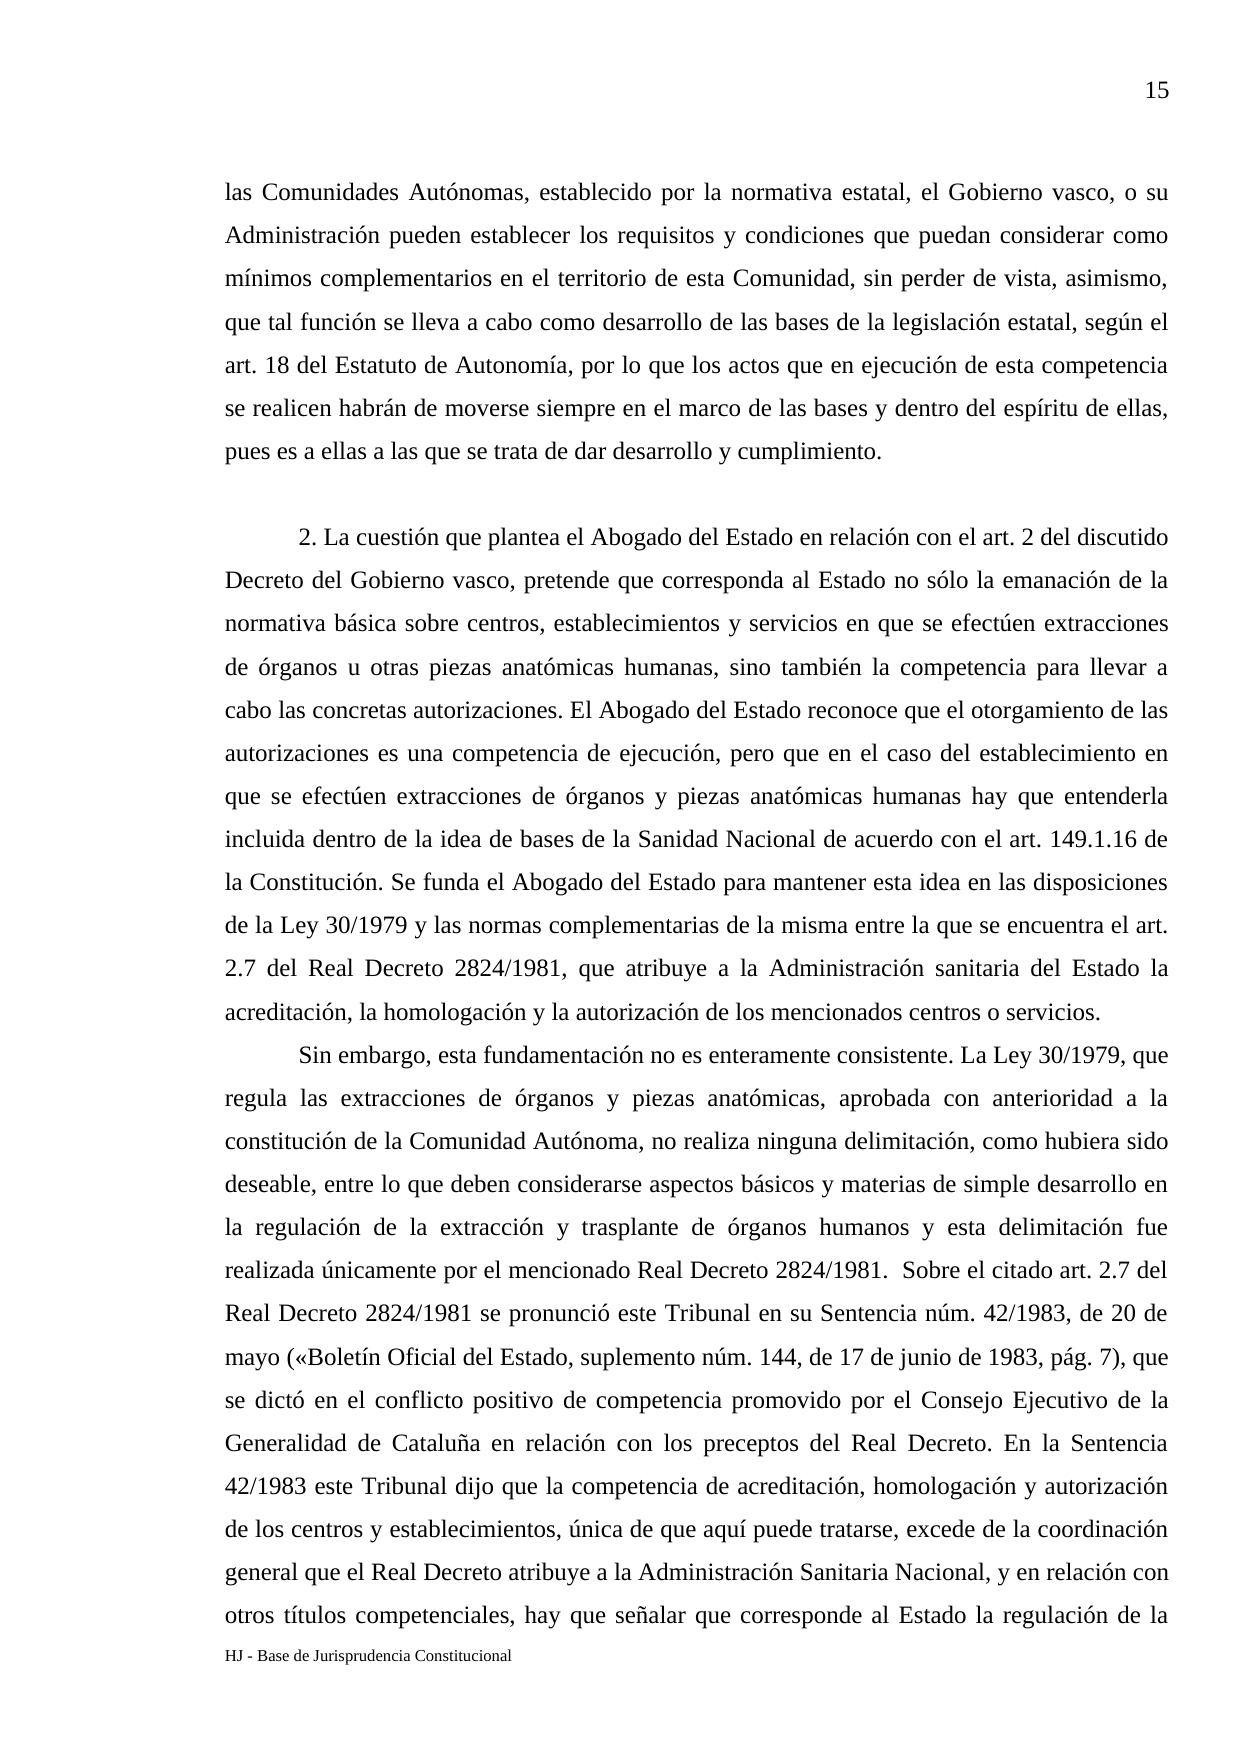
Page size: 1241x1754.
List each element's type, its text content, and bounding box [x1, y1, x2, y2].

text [224, 177, 1169, 465]
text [224, 1040, 1169, 1629]
text 2. La cuestión que plantea el Abogado del Estado en relación con el art. 2 del discutido Decreto del Gobierno vasco, pretende que corresponda al Estado no sólo la emanación de la normativa básica sobre centros, establecimientos y servicios en que se efectúen extracciones de órganos u otras piezas anatómicas humanas, sino también la competencia para llevar a cabo las concretas autorizaciones. El Abogado del Estado reconoce que el otorgamiento de las autorizaciones es una competencia de ejecución, pero que en el caso del establecimiento en que se efectúen extracciones de órganos y piezas anatómicas humanas hay que entenderla incluida dentro de la idea de bases de la Sanidad Nacional de acuerdo con el art. 149.1.16 de la Constitución. Se funda el Abogado del Estado para mantener esta idea en las disposiciones de la Ley 30/1979 y las normas complementarias de la misma entre la que se encuentra el art. 2.7 del Real Decreto 2824/1981, que atribuye a la Administración sanitaria del Estado la acreditación, la homologación y la autorización de los mencionados centros o servicios. [224, 522, 1169, 1025]
